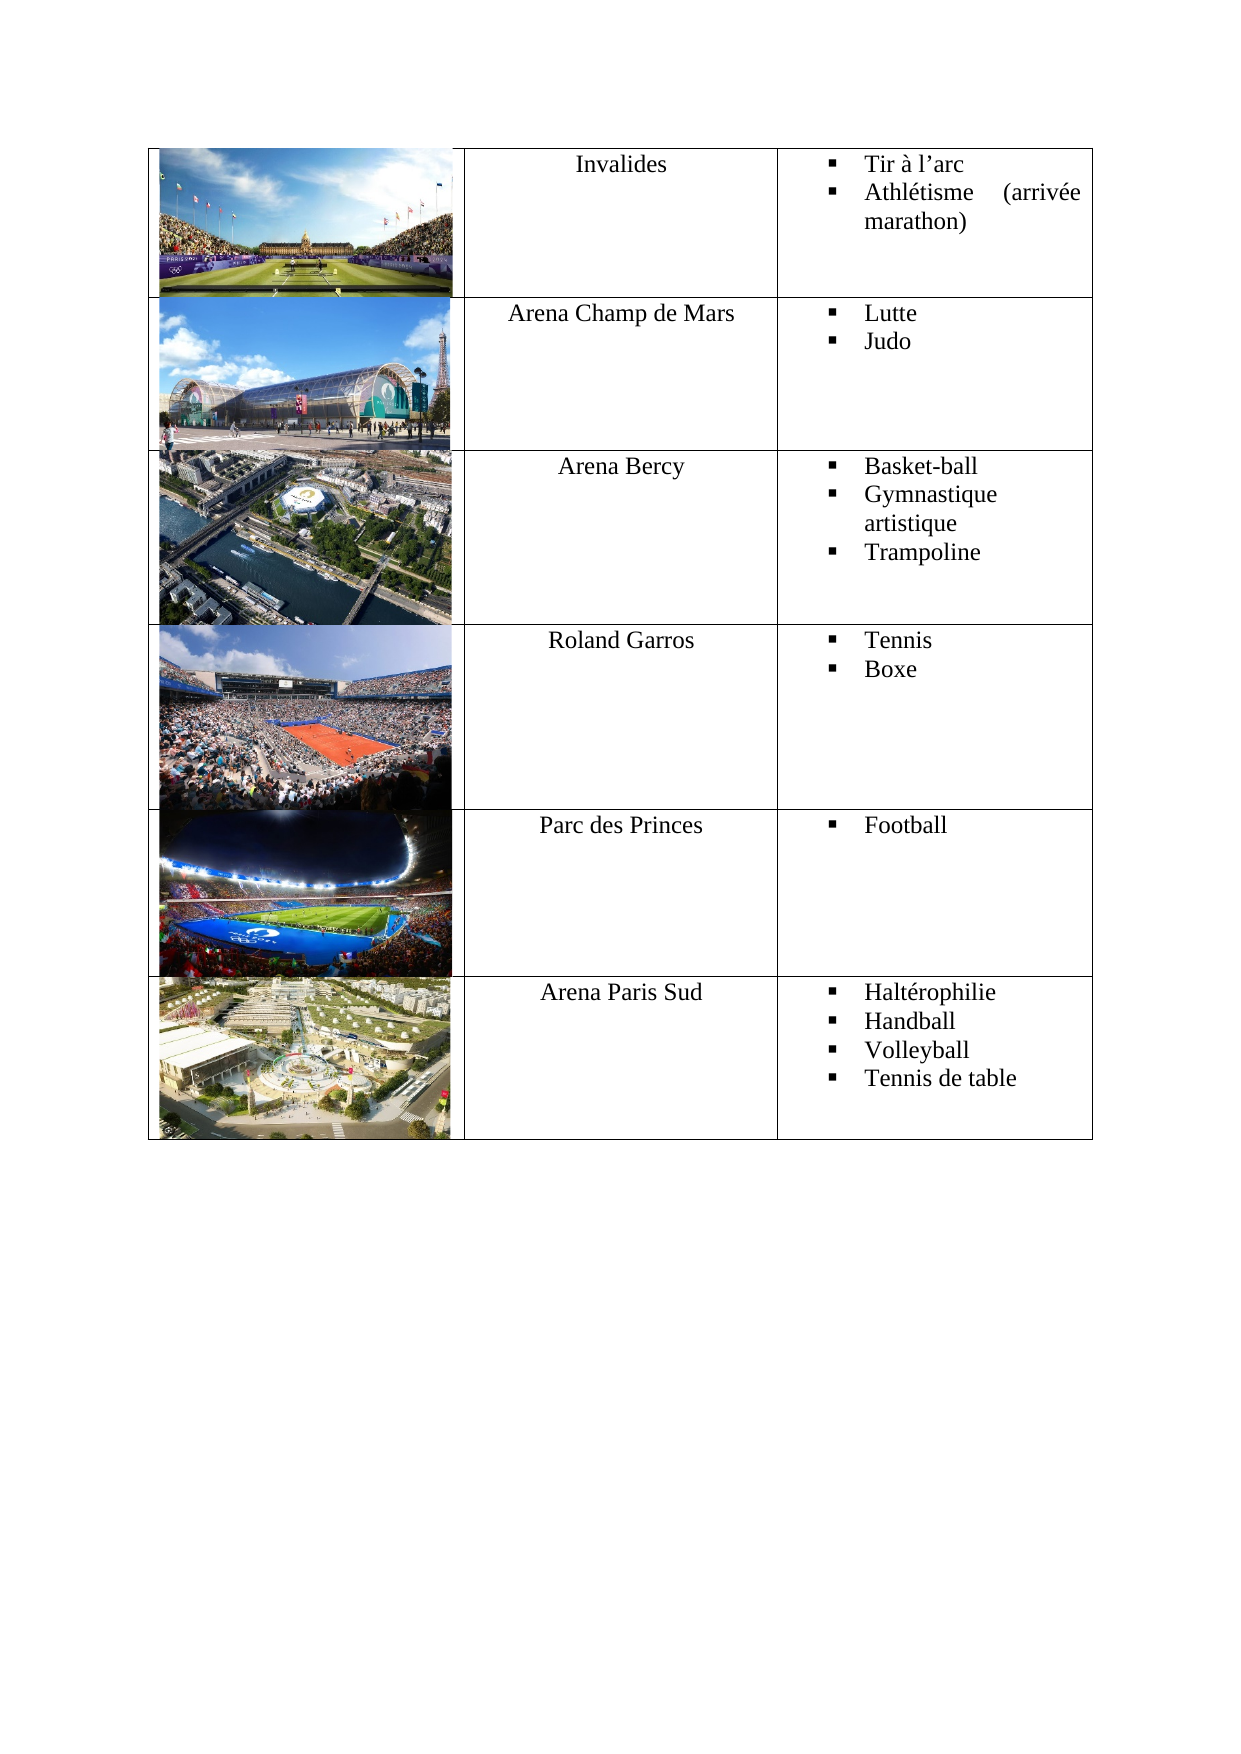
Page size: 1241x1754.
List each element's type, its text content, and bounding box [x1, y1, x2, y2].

table_cell Tir à l’arc Athlétisme (arrivée marathon) [778, 149, 1092, 297]
table_cell [451, 298, 464, 450]
table_cell Parc des Princes [465, 810, 777, 976]
table_cell [149, 625, 159, 809]
table_cell [452, 451, 464, 624]
table_cell [149, 977, 159, 1139]
table_cell Roland Garros [465, 625, 777, 809]
table_cell Arena Bercy [465, 451, 777, 624]
table_cell [453, 810, 464, 976]
table_cell Arena Paris Sud [465, 977, 777, 1139]
table_cell Arena Champ de Mars [465, 298, 777, 450]
table_cell Tennis Boxe [778, 625, 1092, 809]
picture [159, 148, 453, 1139]
table_cell Football [778, 810, 1092, 976]
table_cell [149, 298, 159, 450]
table_cell [149, 149, 159, 297]
table_cell Invalides [465, 149, 777, 297]
table_cell [149, 451, 159, 624]
table_cell Basket-ball Gymnastique artistique Trampoline [778, 451, 1092, 624]
table_cell [452, 625, 464, 809]
table_cell Haltérophilie Handball Volleyball Tennis de table [778, 977, 1092, 1139]
table_cell Lutte Judo [778, 298, 1092, 450]
table_cell [451, 977, 464, 1139]
table_cell [149, 810, 159, 976]
table_cell [453, 149, 464, 297]
